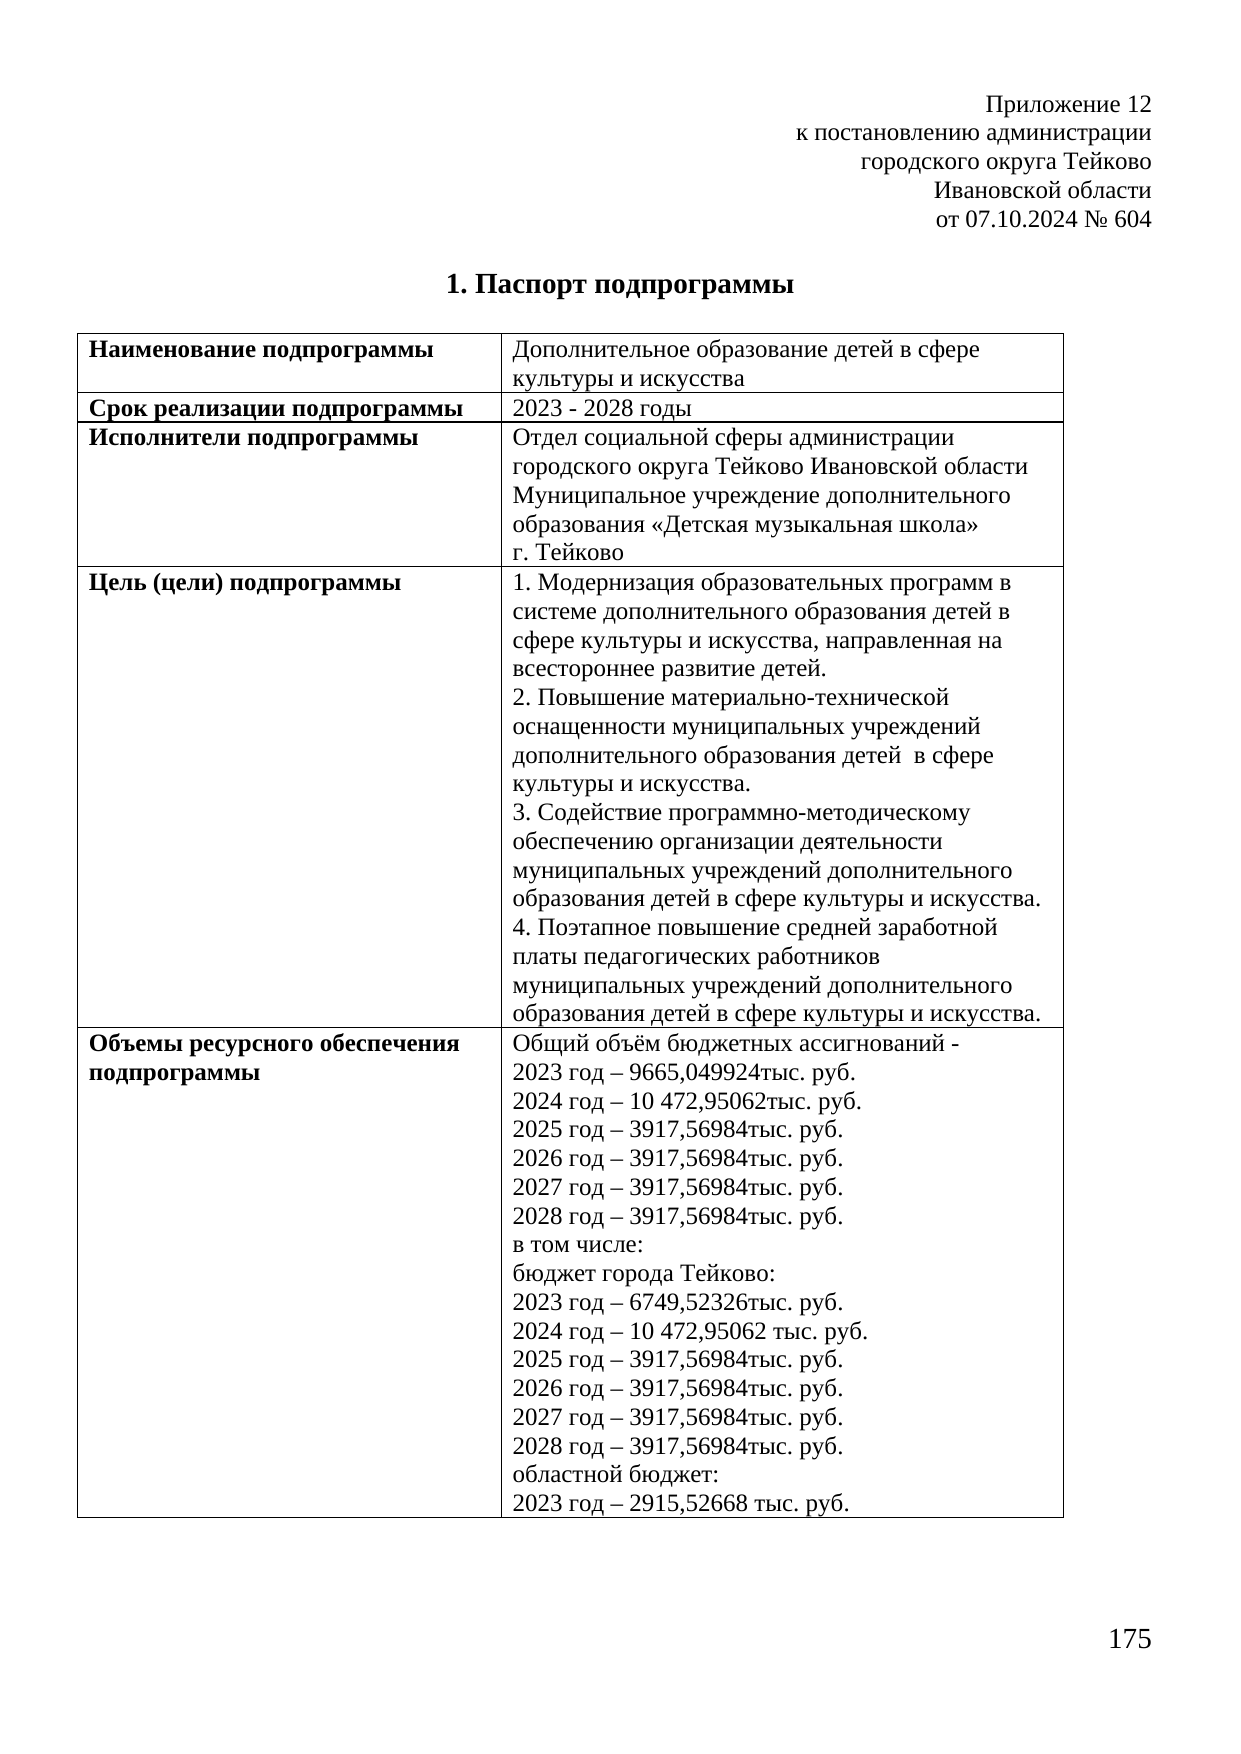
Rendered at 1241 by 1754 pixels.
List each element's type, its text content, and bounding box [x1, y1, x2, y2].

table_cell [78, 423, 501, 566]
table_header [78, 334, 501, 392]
text Ивановской области [89, 175, 1152, 204]
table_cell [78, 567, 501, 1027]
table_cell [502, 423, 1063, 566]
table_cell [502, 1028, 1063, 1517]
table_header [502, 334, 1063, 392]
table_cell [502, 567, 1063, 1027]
text Приложение 12 [89, 89, 1152, 117]
text к постановлению администрации [89, 117, 1152, 146]
text городского округа Тейково [89, 146, 1152, 175]
text от 07.10.2024 № 604 [89, 204, 1152, 232]
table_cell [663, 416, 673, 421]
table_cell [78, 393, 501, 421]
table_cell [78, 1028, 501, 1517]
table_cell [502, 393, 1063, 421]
text 1. Паспорт подпрограммы [89, 266, 1152, 299]
